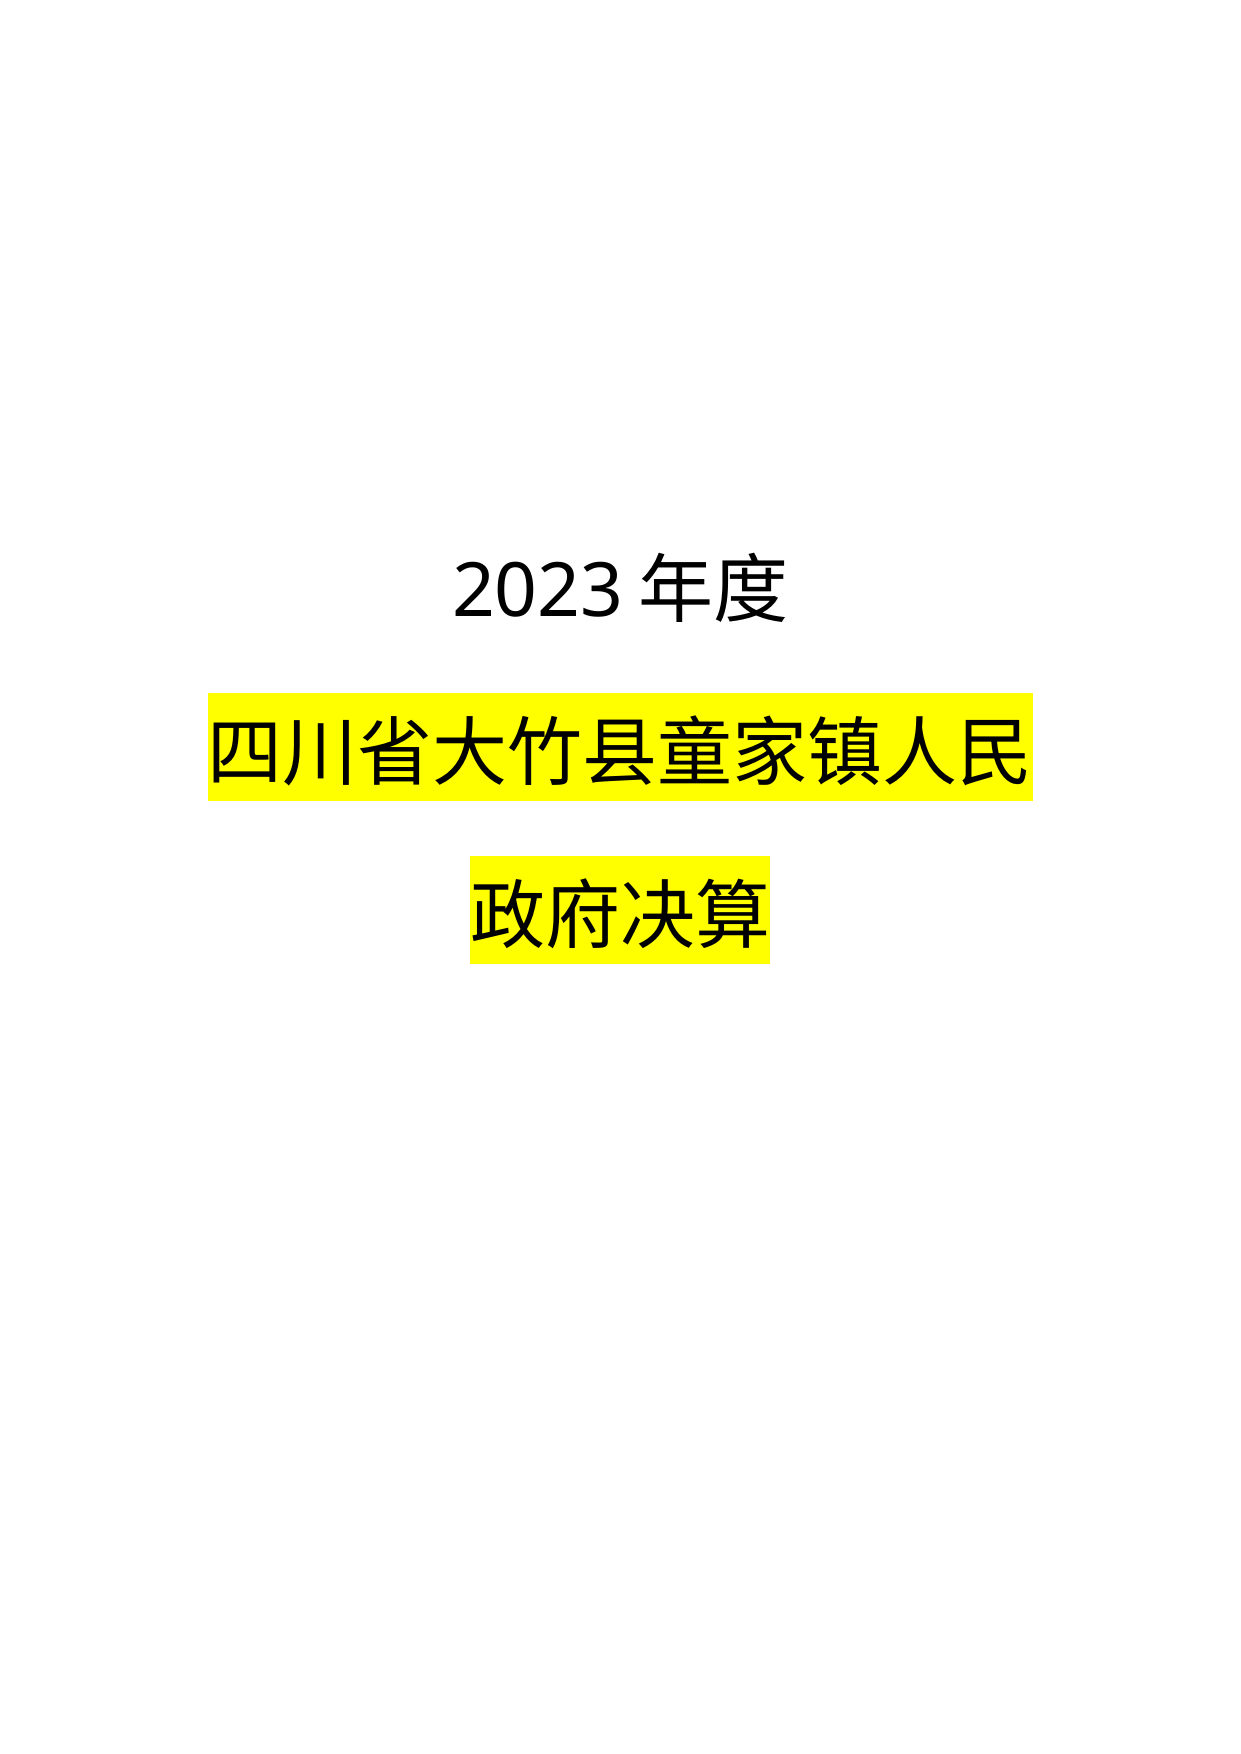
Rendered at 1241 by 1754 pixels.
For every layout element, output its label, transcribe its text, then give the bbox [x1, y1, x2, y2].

text 2023年度 [187, 529, 1053, 638]
text 四川省大竹县童家镇人民政府决算 [187, 693, 1053, 964]
